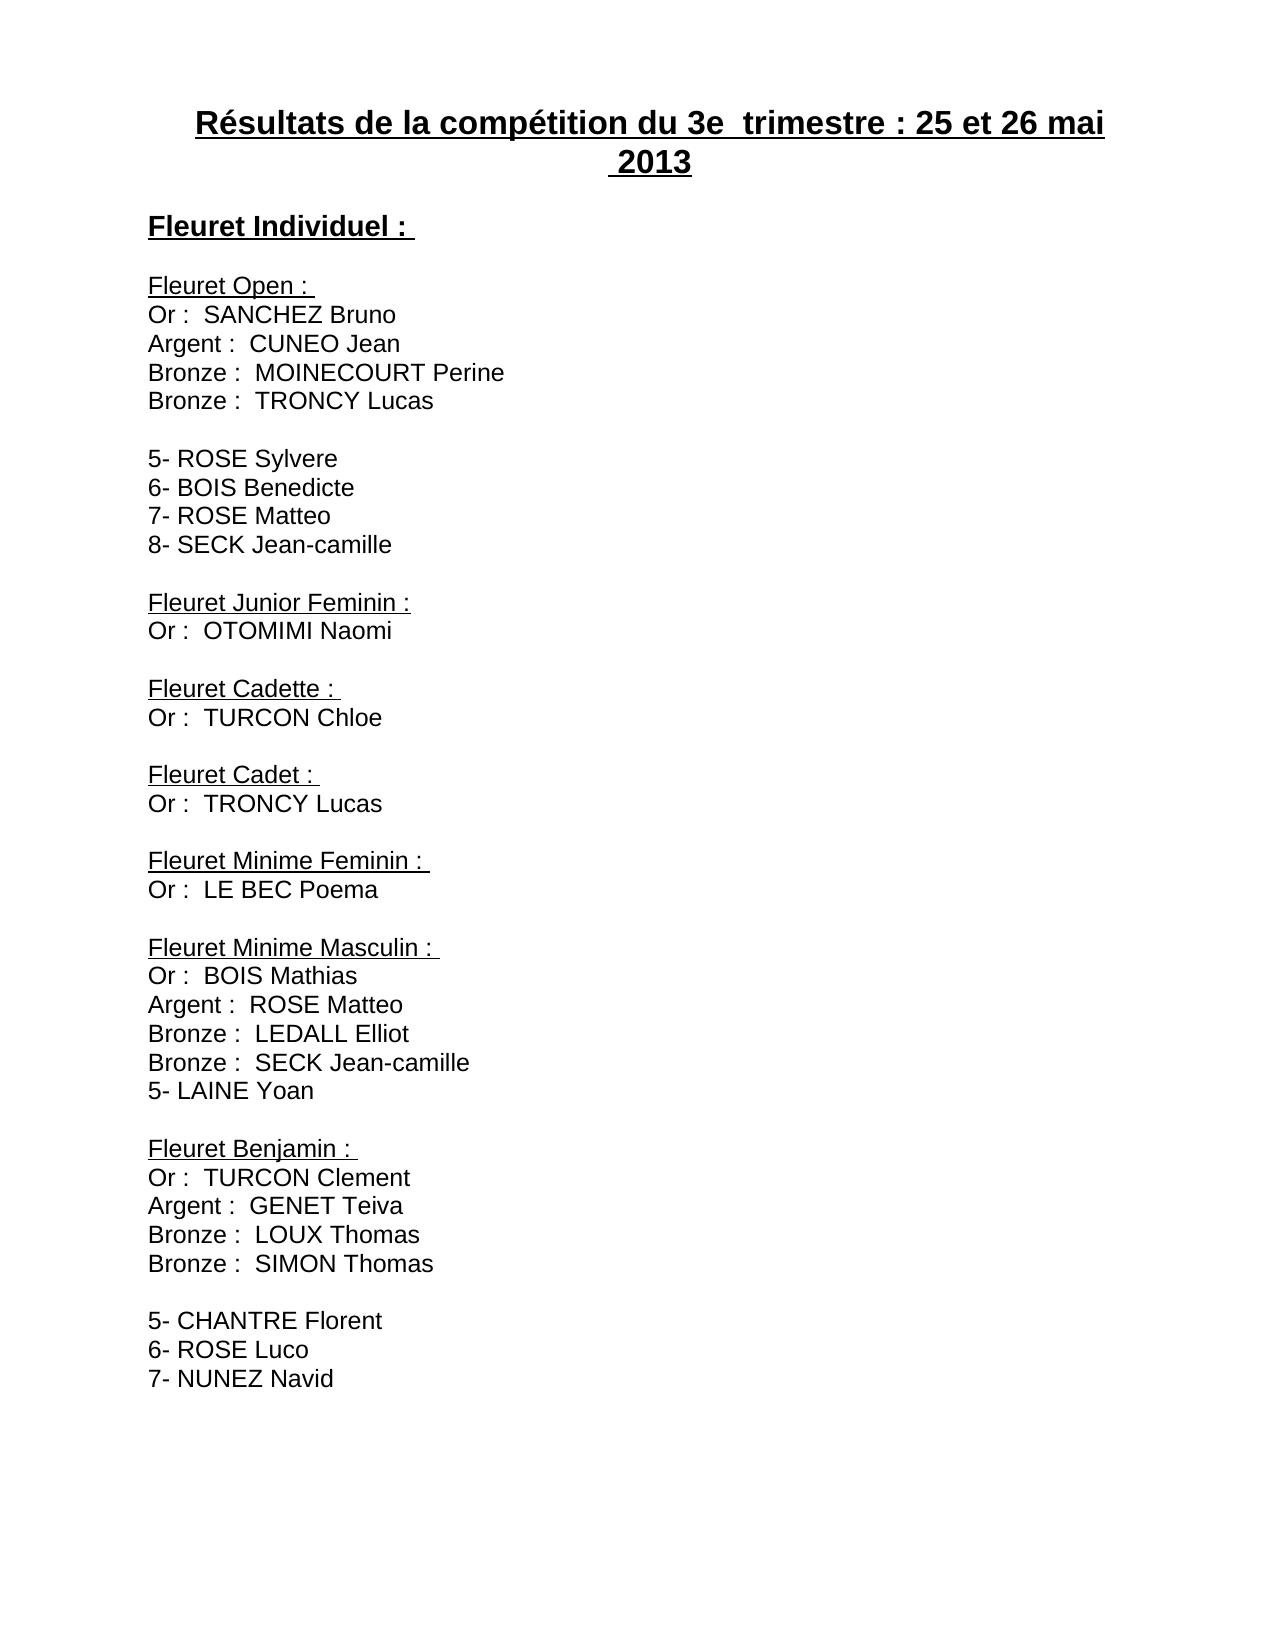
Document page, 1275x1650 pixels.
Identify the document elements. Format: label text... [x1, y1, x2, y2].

text Or : SANCHEZ Bruno [148, 300, 1152, 329]
text Résultats de la compétition du 3e trimestre : 25 et 26 mai [148, 103, 1152, 142]
text Fleuret Cadet : [148, 760, 1152, 789]
text Fleuret Junior Feminin : [148, 588, 1152, 616]
text 8- SECK Jean-camille [148, 530, 1152, 559]
text 2013 [148, 142, 1152, 180]
text 5- LAINE Yoan [148, 1076, 1152, 1105]
text Argent : ROSE Matteo [148, 990, 1152, 1019]
text Or : OTOMIMI Naomi [148, 616, 1152, 645]
text Bronze : MOINECOURT Perine [148, 358, 1152, 386]
text 6- ROSE Luco [148, 1335, 1152, 1364]
text Fleuret Cadette : [148, 674, 1152, 703]
text 5- ROSE Sylvere [148, 444, 1152, 473]
text 7- NUNEZ Navid [148, 1364, 1152, 1393]
text Bronze : TRONCY Lucas [148, 386, 1152, 415]
text 7- ROSE Matteo [148, 501, 1152, 530]
text Bronze : LEDALL Elliot [148, 1019, 1152, 1048]
text Fleuret Benjamin : [148, 1134, 1152, 1163]
text 5- CHANTRE Florent [148, 1306, 1152, 1335]
text Or : TRONCY Lucas [148, 789, 1152, 818]
text Or : TURCON Chloe [148, 703, 1152, 731]
text Fleuret Open : [148, 271, 1152, 300]
text 6- BOIS Benedicte [148, 473, 1152, 501]
text Argent : CUNEO Jean [148, 329, 1152, 358]
text Or : TURCON Clement [148, 1163, 1152, 1191]
text Or : LE BEC Poema [148, 875, 1152, 904]
text Bronze : SIMON Thomas [148, 1249, 1152, 1278]
text Argent : GENET Teiva [148, 1191, 1152, 1220]
text Or : BOIS Mathias [148, 961, 1152, 990]
text Fleuret Individuel : [148, 209, 1152, 243]
text Fleuret Minime Masculin : [148, 933, 1152, 961]
text Bronze : LOUX Thomas [148, 1220, 1152, 1249]
text Bronze : SECK Jean-camille [148, 1048, 1152, 1076]
text Fleuret Minime Feminin : [148, 846, 1152, 875]
